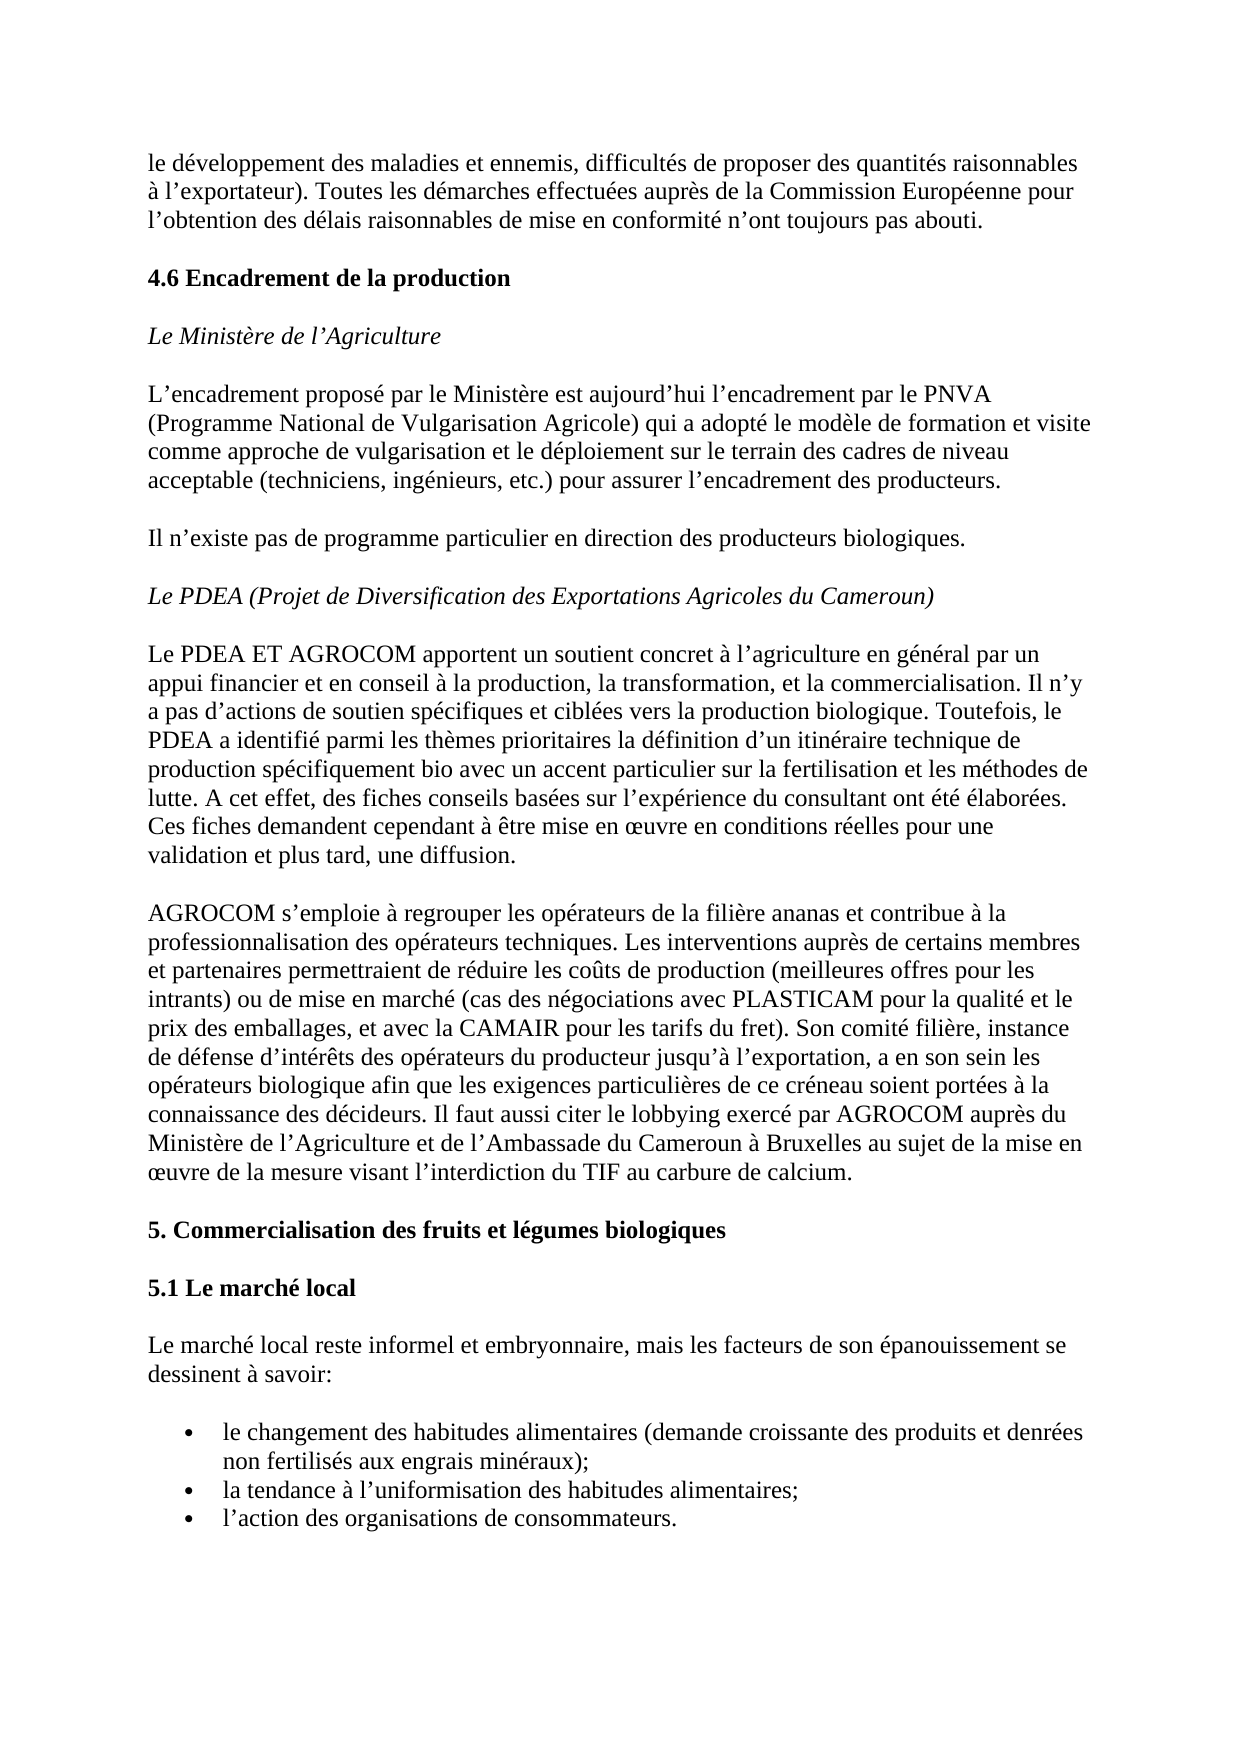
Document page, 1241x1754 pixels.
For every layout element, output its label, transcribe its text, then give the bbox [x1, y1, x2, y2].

text 5.1 Le marché local [148, 1273, 1093, 1301]
list l’action des organisations de consommateurs. [185, 1503, 1093, 1532]
text 5. Commercialisation des fruits et légumes biologiques [148, 1215, 1093, 1243]
text Il n’existe pas de programme particulier en direction des producteurs biologiques. [148, 523, 1093, 552]
text Le PDEA ET AGROCOM apportent un soutient concret à l’agriculture en général par un appui financier et en conseil à la production, la transformation, et la commercialisation. Il n’y a pas d’actions de soutien spécifiques et ciblées vers la production biologique. Toutefois, le PDEA a identifié parmi les thèmes prioritaires la définition d’un itinéraire technique de production spécifiquement bio avec un accent particulier sur la fertilisation et les méthodes de lutte. A cet effet, des fiches conseils basées sur l’expérience du consultant ont été élaborées. Ces fiches demandent cependant à être mise en œuvre en conditions réelles pour une validation et plus tard, une diffusion. [148, 639, 1093, 869]
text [148, 148, 1093, 234]
list la tendance à l’uniformisation des habitudes alimentaires; [185, 1475, 1093, 1503]
text AGROCOM s’emploie à regrouper les opérateurs de la filière ananas et contribue à la professionnalisation des opérateurs techniques. Les interventions auprès de certains membres et partenaires permettraient de réduire les coûts de production (meilleures offres pour les intrants) ou de mise en marché (cas des négociations avec PLASTICAM pour la qualité et le prix des emballages, et avec la CAMAIR pour les tarifs du fret). Son comité filière, instance de défense d’intérêts des opérateurs du producteur jusqu’à l’exportation, a en son sein les opérateurs biologique afin que les exigences particulières de ce créneau soient portées à la connaissance des décideurs. Il faut aussi citer le lobbying exercé par AGROCOM auprès du Ministère de l’Agriculture et de l’Ambassade du Cameroun à Bruxelles au sujet de la mise en œuvre de la mesure visant l’interdiction du TIF au carbure de calcium. [148, 898, 1093, 1186]
text L’encadrement proposé par le Ministère est aujourd’hui l’encadrement par le PNVA (Programme National de Vulgarisation Agricole) qui a adopté le modèle de formation et visite comme approche de vulgarisation et le déploiement sur le terrain des cadres de niveau acceptable (techniciens, ingénieurs, etc.) pour assurer l’encadrement des producteurs. [148, 379, 1093, 494]
text Le Ministère de l’Agriculture [148, 321, 1093, 350]
text 4.6 Encadrement de la production [148, 263, 1093, 292]
text Le PDEA (Projet de Diversification des Exportations Agricoles du Cameroun) [148, 581, 1093, 610]
text Le marché local reste informel et embryonnaire, mais les facteurs de son épanouissement se dessinent à savoir: [148, 1331, 1093, 1388]
list le changement des habitudes alimentaires (demande croissante des produits et denrées non fertilisés aux engrais minéraux); [185, 1417, 1093, 1475]
